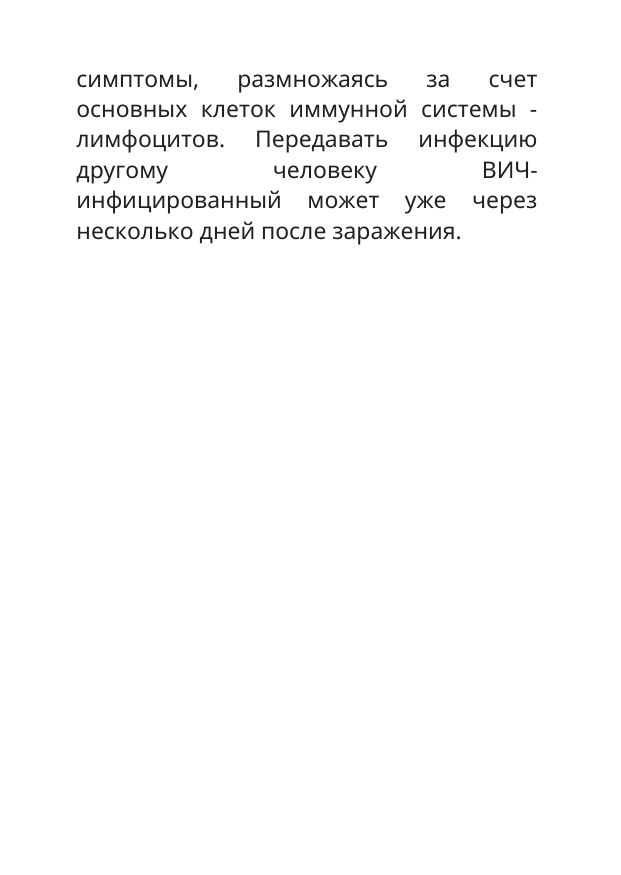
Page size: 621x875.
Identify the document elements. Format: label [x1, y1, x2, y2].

text [76, 62, 538, 246]
